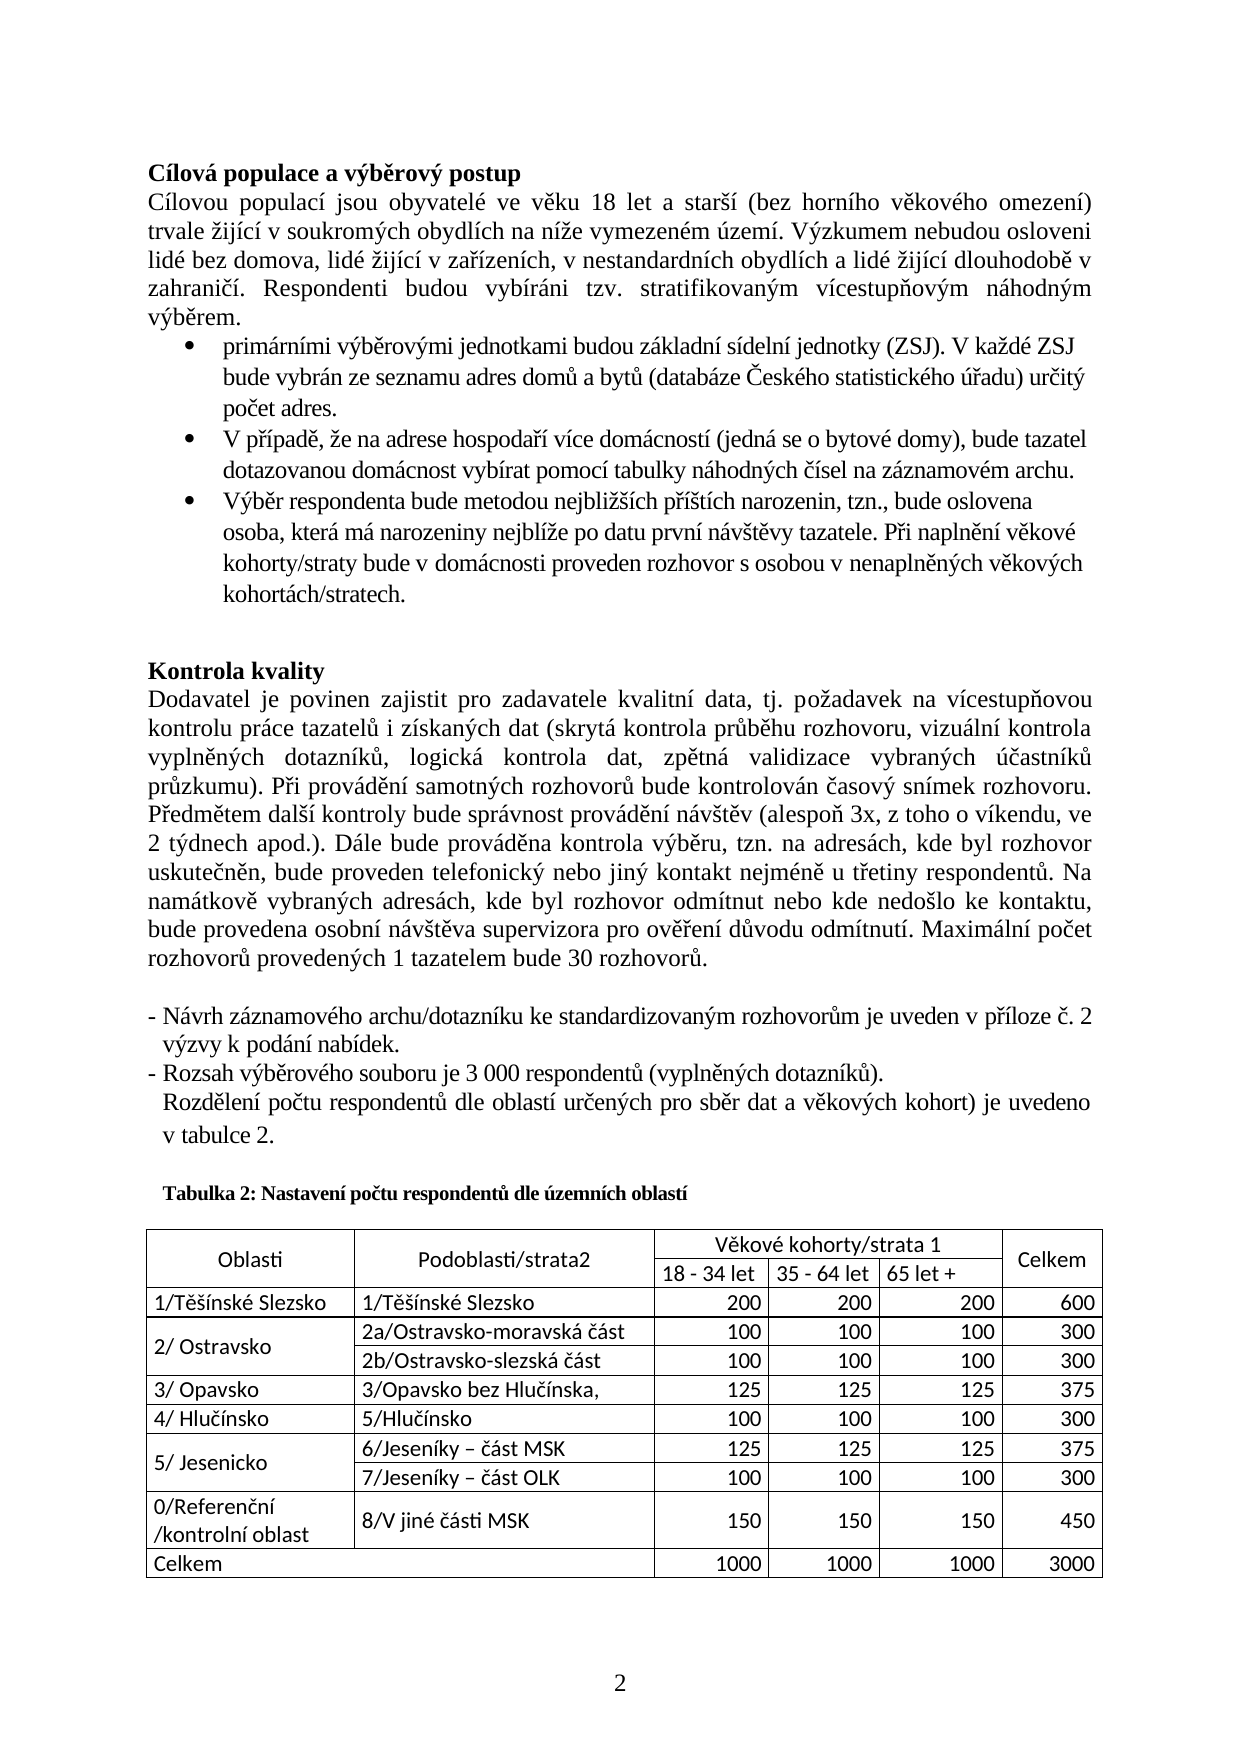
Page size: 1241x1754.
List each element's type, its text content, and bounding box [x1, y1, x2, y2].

table_cell 300 [1003, 1463, 1102, 1491]
table_cell 5/Hlučínsko [355, 1405, 654, 1433]
table_cell 100 [769, 1318, 879, 1345]
table_cell 1000 [655, 1549, 768, 1577]
table_cell 300 [1003, 1346, 1102, 1374]
table_cell 1/Těšínské Slezsko [355, 1288, 654, 1316]
table_cell 3/ Opavsko [147, 1376, 354, 1403]
table_cell 3/Opavsko bez Hlučínska, [355, 1376, 654, 1403]
table_cell 1000 [769, 1549, 879, 1577]
table_cell 100 [769, 1405, 879, 1433]
table_cell 125 [769, 1376, 879, 1403]
list Rozdělení počtu respondentů dle oblastí určených pro sběr dat a věkových kohort) je uvedeno v tabulce 2. [162, 1087, 1092, 1149]
table_cell 125 [655, 1376, 768, 1403]
text Kontrola kvality [148, 656, 1092, 684]
table_cell 450 [1003, 1492, 1102, 1548]
table_cell 4/ Hlučínsko [147, 1405, 354, 1433]
table_cell 8/V jiné části MSK [355, 1492, 654, 1548]
table_header Podoblasti/strata2 [355, 1230, 654, 1287]
table_cell 100 [655, 1318, 768, 1345]
table_cell 1/Těšínské Slezsko [147, 1288, 354, 1316]
table_cell 600 [1003, 1288, 1102, 1316]
table_cell 100 [880, 1463, 1002, 1491]
table_cell 150 [655, 1492, 768, 1548]
table_cell 375 [1003, 1376, 1102, 1403]
table_cell 2a/Ostravsko-moravská část [355, 1318, 654, 1345]
table_cell 100 [880, 1405, 1002, 1433]
table_cell 18 - 34 let [655, 1259, 768, 1287]
table_cell 100 [880, 1346, 1002, 1374]
table_cell 2/ Ostravsko [147, 1318, 354, 1374]
list Rozsah výběrového souboru je 3 000 respondentů (vyplněných dotazníků). [148, 1058, 1092, 1087]
table_cell 375 [1003, 1434, 1102, 1462]
table_cell 3000 [1003, 1549, 1102, 1577]
list V případě, že na adrese hospodaří více domácností (jedná se o bytové domy), bude tazatel dotazovanou domácnost vybírat pomocí tabulky náhodných čísel na záznamovém archu. [185, 424, 1092, 484]
list Návrh záznamového archu/dotazníku ke standardizovaným rozhovorům je uveden v příloze č. 2 výzvy k podání nabídek. [148, 1001, 1092, 1058]
table_cell 300 [1003, 1405, 1102, 1433]
table_cell 7/Jeseníky – část OLK [355, 1463, 654, 1491]
list primárními výběrovými jednotkami budou základní sídelní jednotky (ZSJ). V každé ZSJ bude vybrán ze seznamu adres domů a bytů (databáze Českého statistického úřadu) určitý počet adres. [185, 331, 1092, 422]
table_cell 1000 [880, 1549, 1002, 1577]
table_cell 125 [769, 1434, 879, 1462]
table_cell 125 [880, 1376, 1002, 1403]
table_cell 100 [655, 1346, 768, 1374]
table_cell Celkem [147, 1549, 654, 1577]
list Tabulka 2: Nastavení počtu respondentů dle územních oblastí [162, 1181, 1092, 1205]
table_cell 200 [769, 1288, 879, 1316]
table_header Věkové kohorty/strata 1 [655, 1230, 1002, 1258]
table_cell 125 [655, 1434, 768, 1462]
text Cílovou populací jsou obyvatelé ve věku 18 let a starší (bez horního věkového omezení) trvale žijící v soukromých obydlích na níže vymezeném území. Výzkumem nebudou osloveni lidé bez domova, lidé žijící v zařízeních, v nestandardních obydlích a lidé žijící dlouhodobě v zahraničí. Respondenti budou vybíráni tzv. stratifikovaným vícestupňovým náhodným výběrem. [148, 187, 1092, 331]
table_cell 100 [769, 1463, 879, 1491]
table_cell 200 [655, 1288, 768, 1316]
table_cell 100 [655, 1405, 768, 1433]
table_cell 2b/Ostravsko-slezská část [355, 1346, 654, 1374]
table_cell 0/Referenční /kontrolní oblast [147, 1492, 354, 1548]
table_cell 150 [880, 1492, 1002, 1548]
table_cell 150 [769, 1492, 879, 1548]
table_cell 35 - 64 let [769, 1259, 879, 1287]
list Výběr respondenta bude metodou nejbližších příštích narozenin, tzn., bude oslovena osoba, která má narozeniny nejblíže po datu první návštěvy tazatele. Při naplnění věkové kohorty/straty bude v domácnosti proveden rozhovor s osobou v nenaplněných věkových kohortách/stratech. [185, 486, 1092, 608]
table_cell 100 [769, 1346, 879, 1374]
table_header Celkem [1003, 1230, 1102, 1287]
table_cell 300 [1003, 1318, 1102, 1345]
table_cell 200 [880, 1288, 1002, 1316]
table_cell 100 [655, 1463, 768, 1491]
text Dodavatel je povinen zajistit pro zadavatele kvalitní data, tj. požadavek na vícestupňovou kontrolu práce tazatelů i získaných dat (skrytá kontrola průběhu rozhovoru, vizuální kontrola vyplněných dotazníků, logická kontrola dat, zpětná validizace vybraných účastníků průzkumu). Při provádění samotných rozhovorů bude kontrolován časový snímek rozhovoru. Předmětem další kontroly bude správnost provádění návštěv (alespoň 3x, z toho o víkendu, ve 2 týdnech apod.). Dále bude prováděna kontrola výběru, tzn. na adresách, kde byl rozhovor uskutečněn, bude proveden telefonický nebo jiný kontakt nejméně u třetiny respondentů. Na namátkově vybraných adresách, kde byl rozhovor odmítnut nebo kde nedošlo ke kontaktu, bude provedena osobní návštěva supervizora pro ověření důvodu odmítnutí. Maximální počet rozhovorů provedených 1 tazatelem bude 30 rozhovorů. [148, 684, 1092, 972]
table_cell 65 let + [880, 1259, 1002, 1287]
text Cílová populace a výběrový postup [148, 158, 1092, 187]
table_cell 5/ Jesenicko [147, 1434, 354, 1491]
table_cell 125 [880, 1434, 1002, 1462]
table_cell 6/Jeseníky – část MSK [355, 1434, 654, 1462]
table_header Oblasti [147, 1230, 354, 1287]
table_cell 100 [880, 1318, 1002, 1345]
